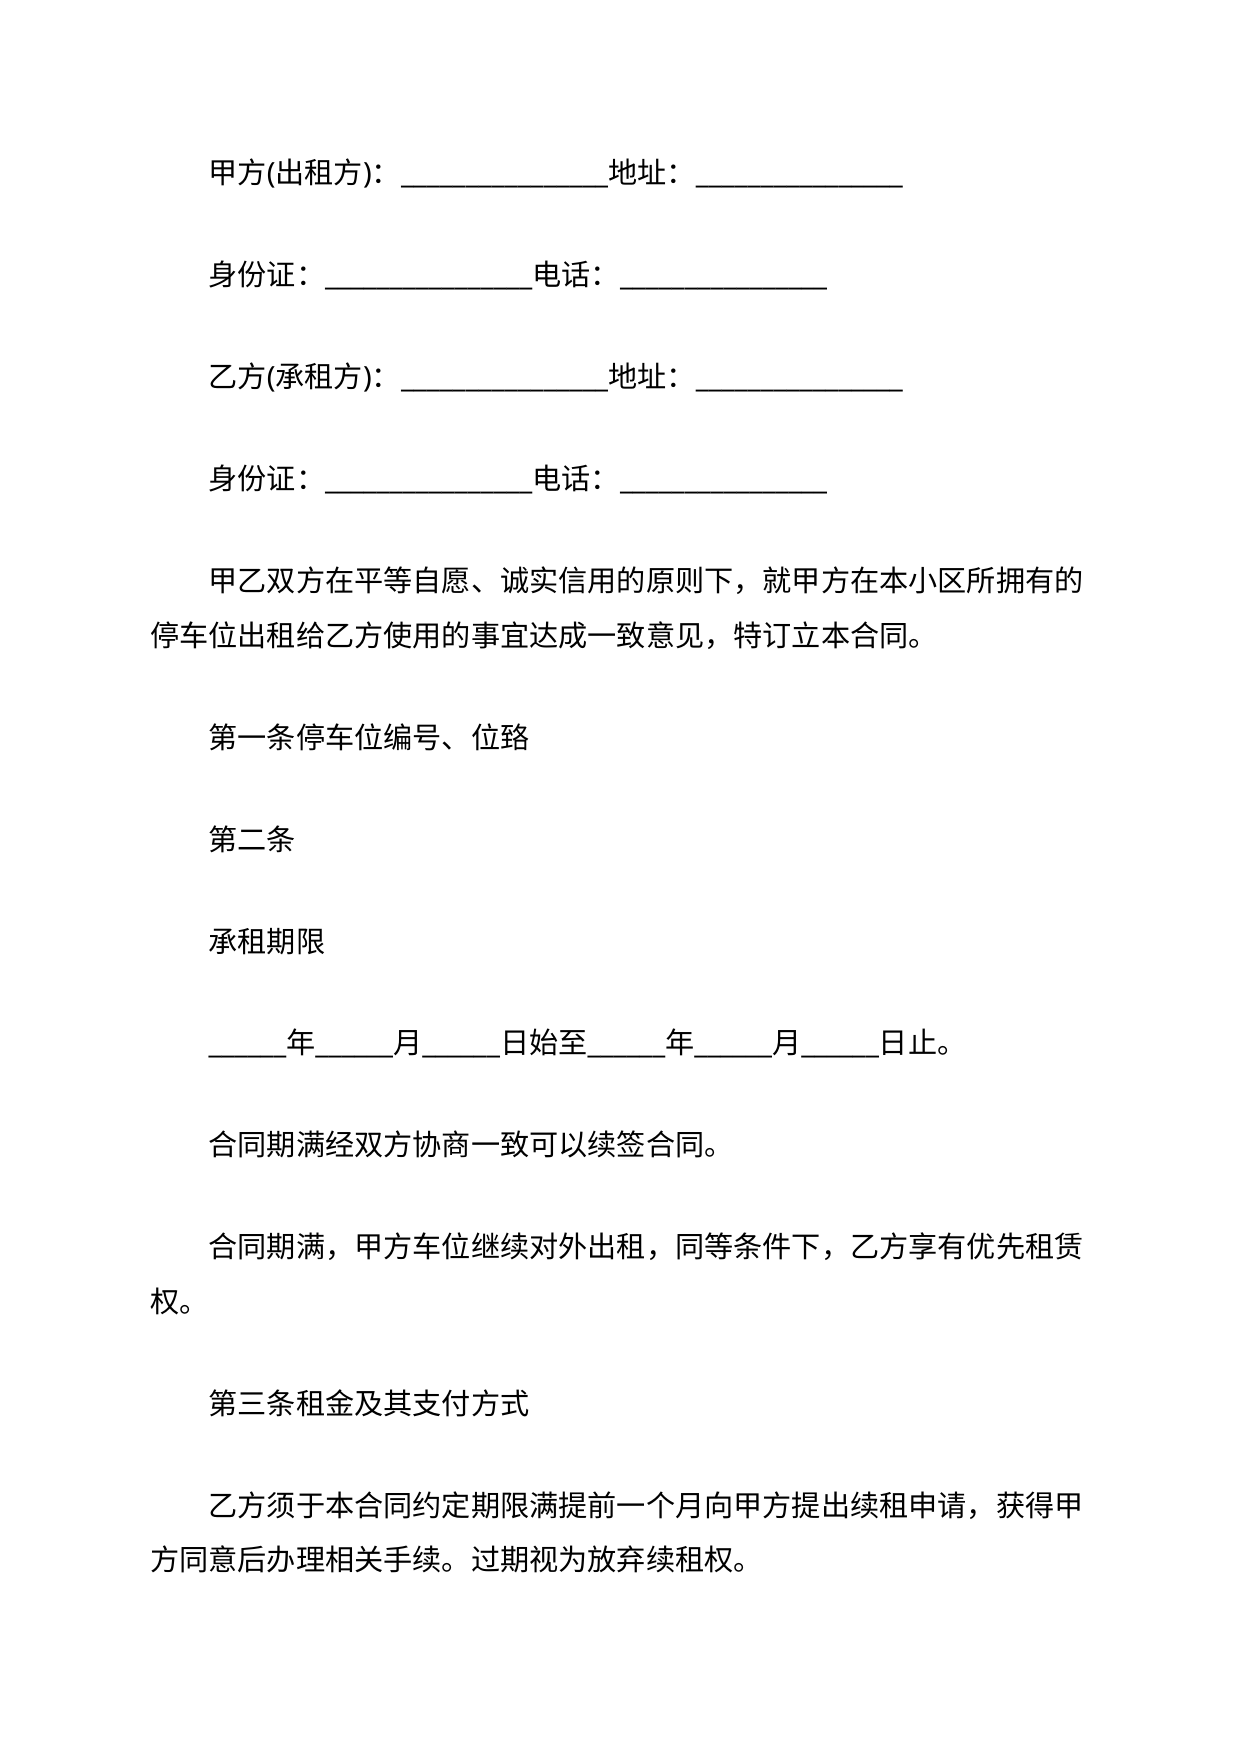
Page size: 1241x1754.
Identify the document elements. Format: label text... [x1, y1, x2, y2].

text 乙方(承租方)：________________地址：________________ [150, 354, 1090, 396]
text 第二条 [150, 816, 1090, 859]
text 第一条停车位编号、位臵 [150, 714, 1090, 757]
text 合同期满，甲方车位继续对外出租，同等条件下，乙方享有优先租赁权。 [150, 1224, 1090, 1321]
text 合同期满经双方协商一致可以续签合同。 [150, 1122, 1090, 1164]
text 第三条租金及其支付方式 [150, 1380, 1090, 1423]
text 身份证：________________电话：________________ [150, 456, 1090, 498]
text 身份证：________________电话：________________ [150, 252, 1090, 294]
text 甲乙双方在平等自愿、诚实信用的原则下，就甲方在本小区所拥有的停车位出租给乙方使用的事宜达成一致意见，特订立本合同。 [150, 558, 1090, 655]
text 甲方(出租方)：________________地址：________________ [150, 150, 1090, 192]
text 乙方须于本合同约定期限满提前一个月向甲方提出续租申请，获得甲方同意后办理相关手续。过期视为放弃续租权。 [150, 1482, 1090, 1579]
text ______年______月______日始至______年______月______日止。 [150, 1020, 1090, 1062]
text 承租期限 [150, 918, 1090, 960]
